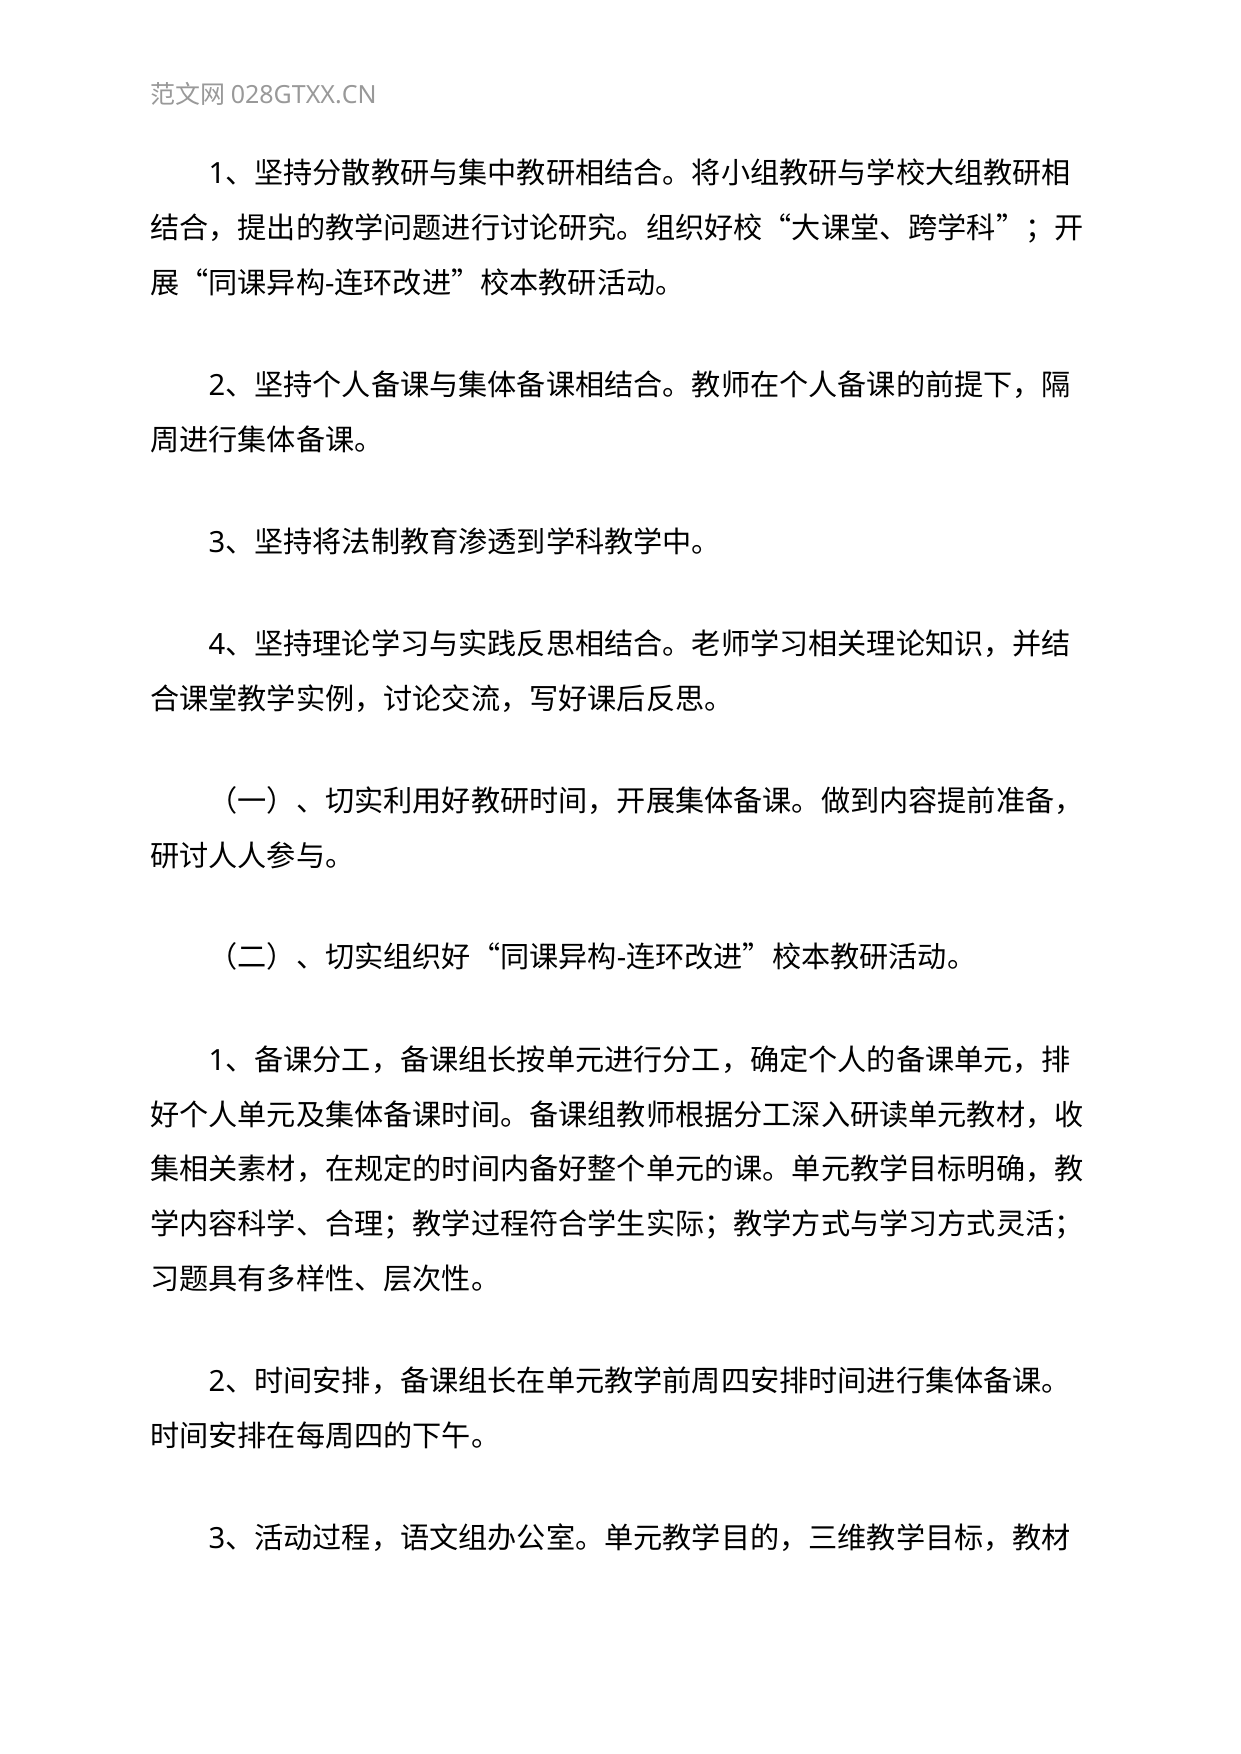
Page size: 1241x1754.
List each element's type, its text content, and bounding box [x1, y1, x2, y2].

text 2、坚持个人备课与集体备课相结合。教师在个人备课的前提下，隔周进行集体备课。 [150, 362, 1090, 459]
text 1、备课分工，备课组长按单元进行分工，确定个人的备课单元，排好个人单元及集体备课时间。备课组教师根据分工深入研读单元教材，收集相关素材，在规定的时间内备好整个单元的课。单元教学目标明确，教学内容科学、合理；教学过程符合学生实际；教学方式与学习方式灵活；习题具有多样性、层次性。 [150, 1036, 1090, 1298]
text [150, 1514, 1090, 1557]
text （二）、切实组织好“同课异构-连环改进”校本教研活动。 [150, 934, 1090, 976]
text （一）、切实利用好教研时间，开展集体备课。做到内容提前准备，研讨人人参与。 [150, 777, 1090, 874]
text 1、坚持分散教研与集中教研相结合。将小组教研与学校大组教研相结合，提出的教学问题进行讨论研究。组织好校“大课堂、跨学科”；开展“同课异构-连环改进”校本教研活动。 [150, 150, 1090, 302]
text 2、时间安排，备课组长在单元教学前周四安排时间进行集体备课。时间安排在每周四的下午。 [150, 1357, 1090, 1455]
text 3、坚持将法制教育渗透到学科教学中。 [150, 519, 1090, 561]
text 4、坚持理论学习与实践反思相结合。老师学习相关理论知识，并结合课堂教学实例，讨论交流，写好课后反思。 [150, 621, 1090, 718]
